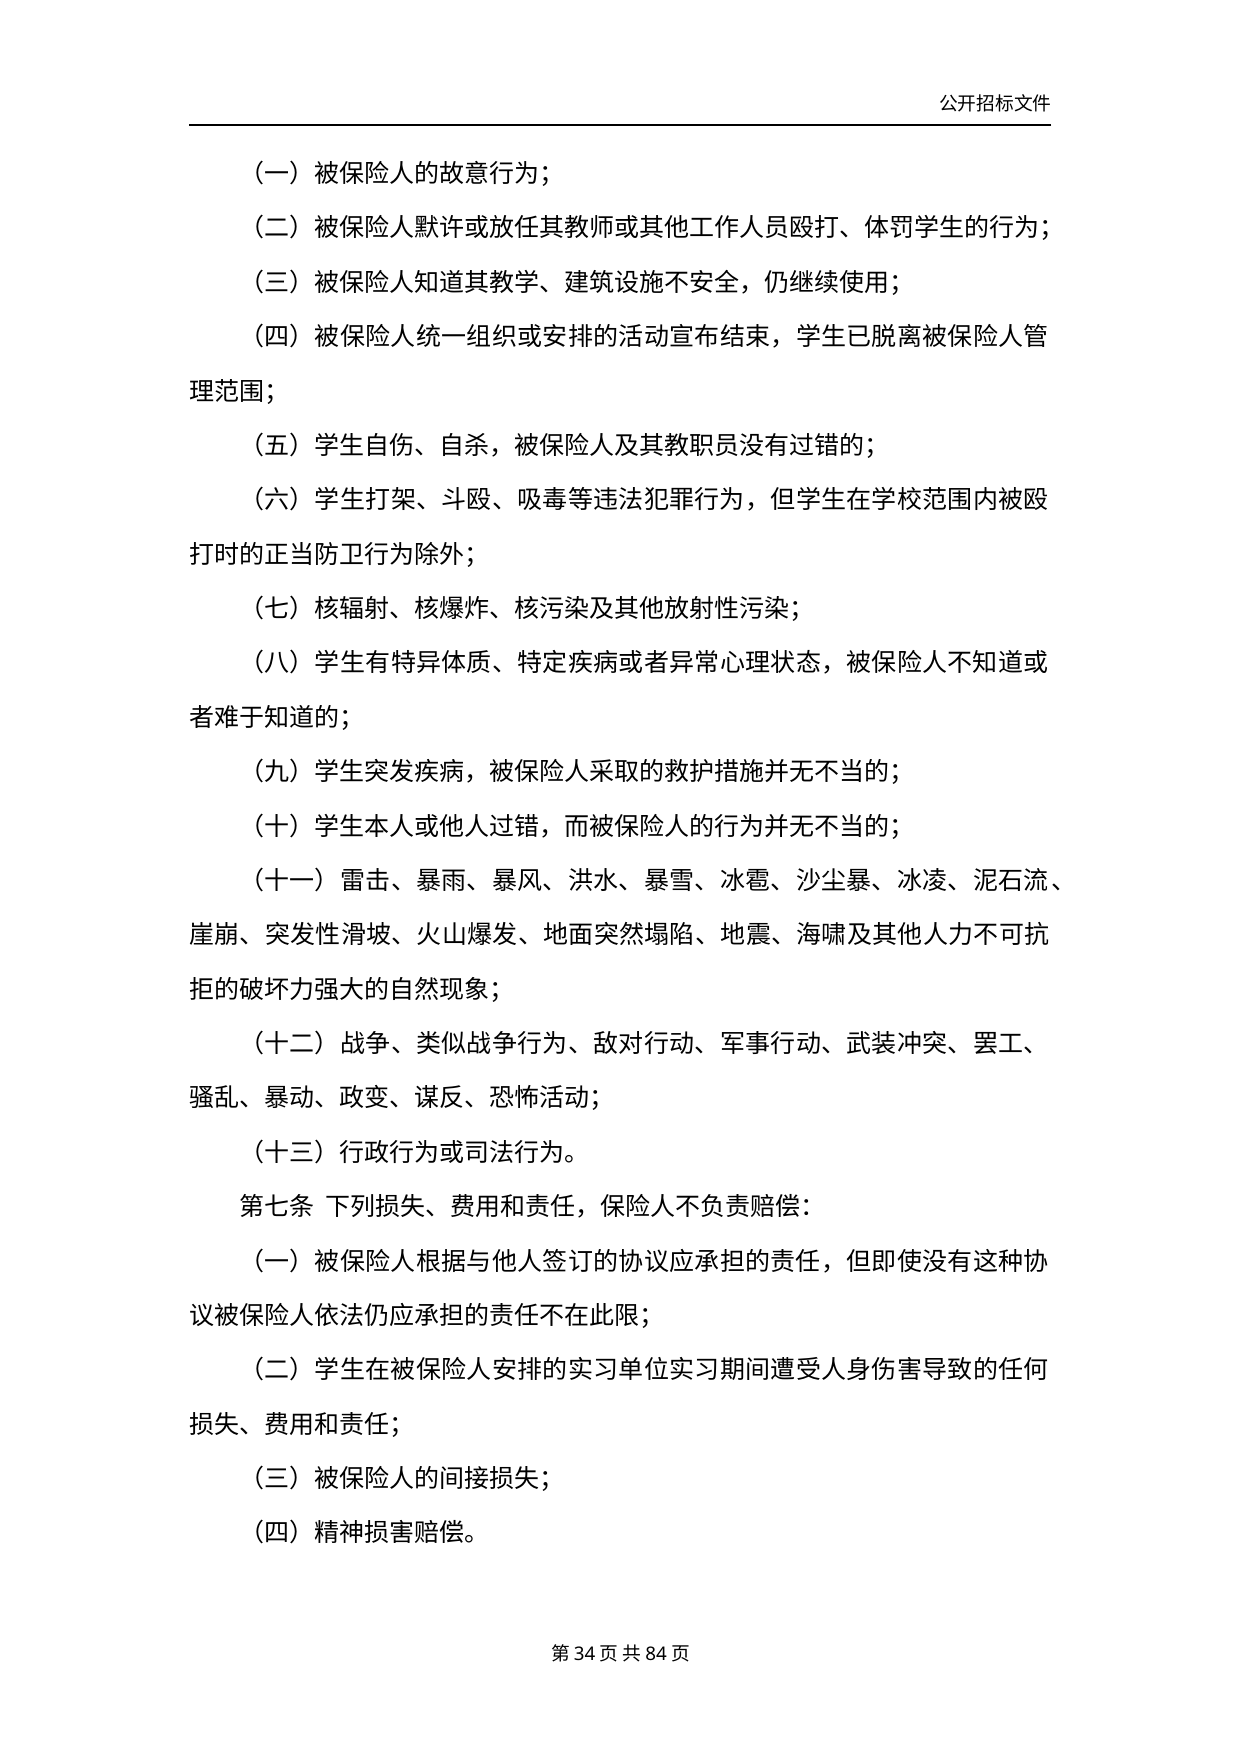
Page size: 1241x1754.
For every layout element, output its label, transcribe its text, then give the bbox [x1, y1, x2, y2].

text （十三）行政行为或司法行为。 [189, 1132, 1051, 1168]
text （三）被保险人的间接损失； [189, 1458, 1051, 1495]
text （三）被保险人知道其教学、建筑设施不安全，仍继续使用； [189, 262, 1051, 298]
text （四）被保险人统一组织或安排的活动宣布结束，学生已脱离被保险人管理范围； [189, 317, 1051, 407]
text 第七条 下列损失、费用和责任，保险人不负责赔偿： [189, 1187, 1051, 1223]
text （六）学生打架、斗殴、吸毒等违法犯罪行为，但学生在学校范围内被殴打时的正当防卫行为除外； [189, 480, 1051, 570]
text （一）被保险人根据与他人签订的协议应承担的责任，但即使没有这种协议被保险人依法仍应承担的责任不在此限； [189, 1241, 1051, 1332]
text （五）学生自伤、自杀，被保险人及其教职员没有过错的； [189, 425, 1051, 462]
text （一）被保险人的故意行为； [189, 153, 1051, 190]
text （二）学生在被保险人安排的实习单位实习期间遭受人身伤害导致的任何损失、费用和责任； [189, 1350, 1051, 1440]
text （八）学生有特异体质、特定疾病或者异常心理状态，被保险人不知道或者难于知道的； [189, 643, 1051, 733]
text （十）学生本人或他人过错，而被保险人的行为并无不当的； [189, 806, 1051, 842]
text （九）学生突发疾病，被保险人采取的救护措施并无不当的； [189, 752, 1051, 788]
text （七）核辐射、核爆炸、核污染及其他放射性污染； [189, 588, 1051, 625]
text （二）被保险人默许或放任其教师或其他工作人员殴打、体罚学生的行为； [189, 208, 1051, 244]
text （十二）战争、类似战争行为、敌对行动、军事行动、武装冲突、罢工、骚乱、暴动、政变、谋反、恐怖活动； [189, 1023, 1051, 1114]
text （四）精神损害赔偿。 [189, 1513, 1051, 1549]
text （十一）雷击、暴雨、暴风、洪水、暴雪、冰雹、沙尘暴、冰凌、泥石流、崖崩、突发性滑坡、火山爆发、地面突然塌陷、地震、海啸及其他人力不可抗拒的破坏力强大的自然现象； [189, 860, 1051, 1005]
